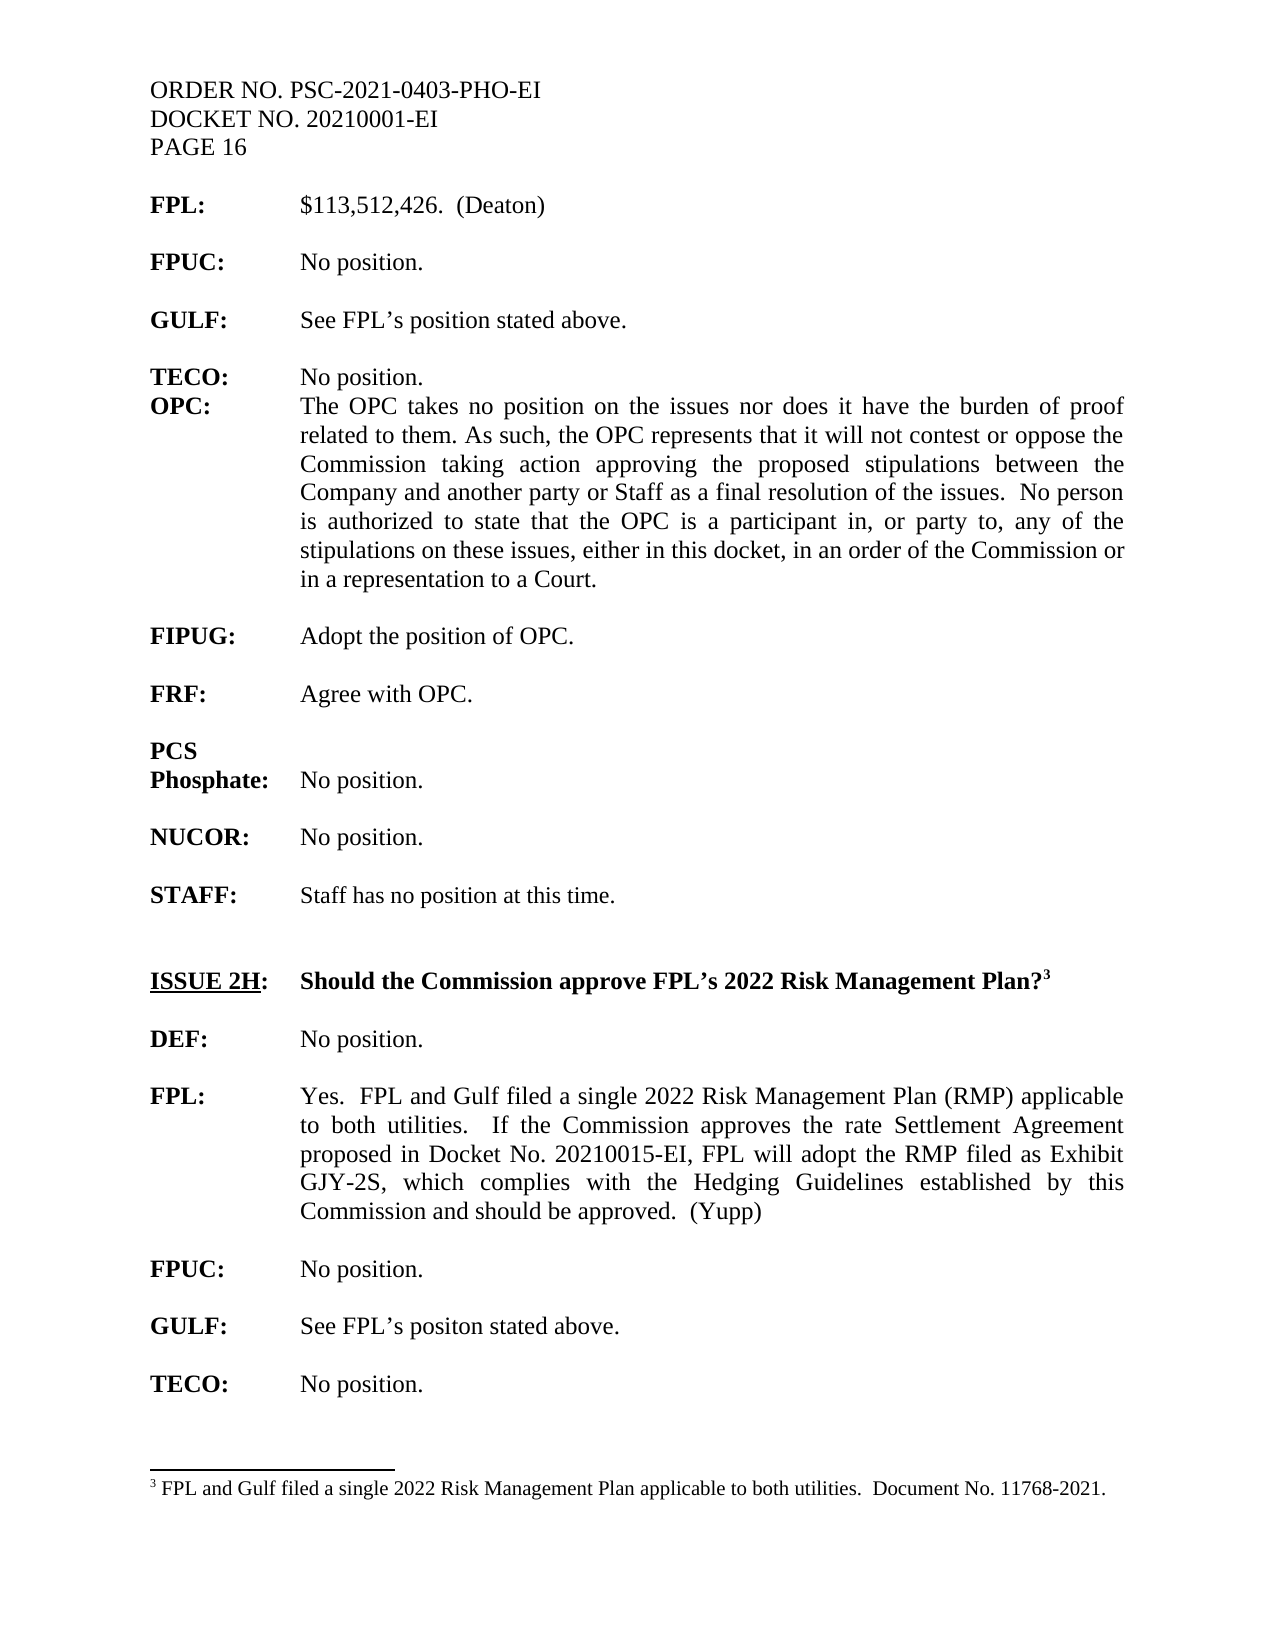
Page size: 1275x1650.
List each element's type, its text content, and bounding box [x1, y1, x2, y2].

text FPUC: No position. [150, 1254, 1125, 1282]
text FPUC: No position. [150, 247, 1125, 276]
text STAFF: Staff has no position at this time. [150, 880, 1125, 909]
text OPC: The OPC takes no position on the issues nor does it have the burden of proof related to them. As such, the OPC represents that it will not contest or oppose the Commission taking action approving the proposed stipulations between the Company and another party or Staff as a final resolution of the issues. No person is authorized to state that the OPC is a participant in, or party to, any of the stipulations on these issues, either in this docket, in an order of the Commission or in a representation to a Court. [150, 391, 1125, 592]
text PCS [150, 736, 1125, 765]
text ISSUE 2H: Should the Commission approve FPL’s 2022 Risk Management Plan? [150, 966, 1125, 995]
text NUCOR: No position. [150, 822, 1125, 851]
text FPL: Yes. FPL and Gulf filed a single 2022 Risk Management Plan (RMP) applicable to both utilities. If the Commission approves the rate Settlement Agreement proposed in Docket No. 20210015-EI, FPL will adopt the RMP filed as Exhibit GJY-2S, which complies with the Hedging Guidelines established by this Commission and should be approved. (Yupp) [150, 1081, 1125, 1225]
text TECO: No position. [150, 1369, 1125, 1397]
text FRF: Agree with OPC. [150, 679, 1125, 707]
text DEF: No position. [150, 1024, 1125, 1052]
text Phosphate: No position. [150, 765, 1125, 794]
text TECO: No position. [150, 362, 1125, 391]
text GULF: See FPL’s position stated above. [150, 305, 1125, 334]
text FPL: $113,512,426. (Deaton) [150, 190, 1125, 219]
text GULF: See FPL’s positon stated above. [150, 1311, 1125, 1340]
text FIPUG: Adopt the position of OPC. [150, 621, 1125, 650]
